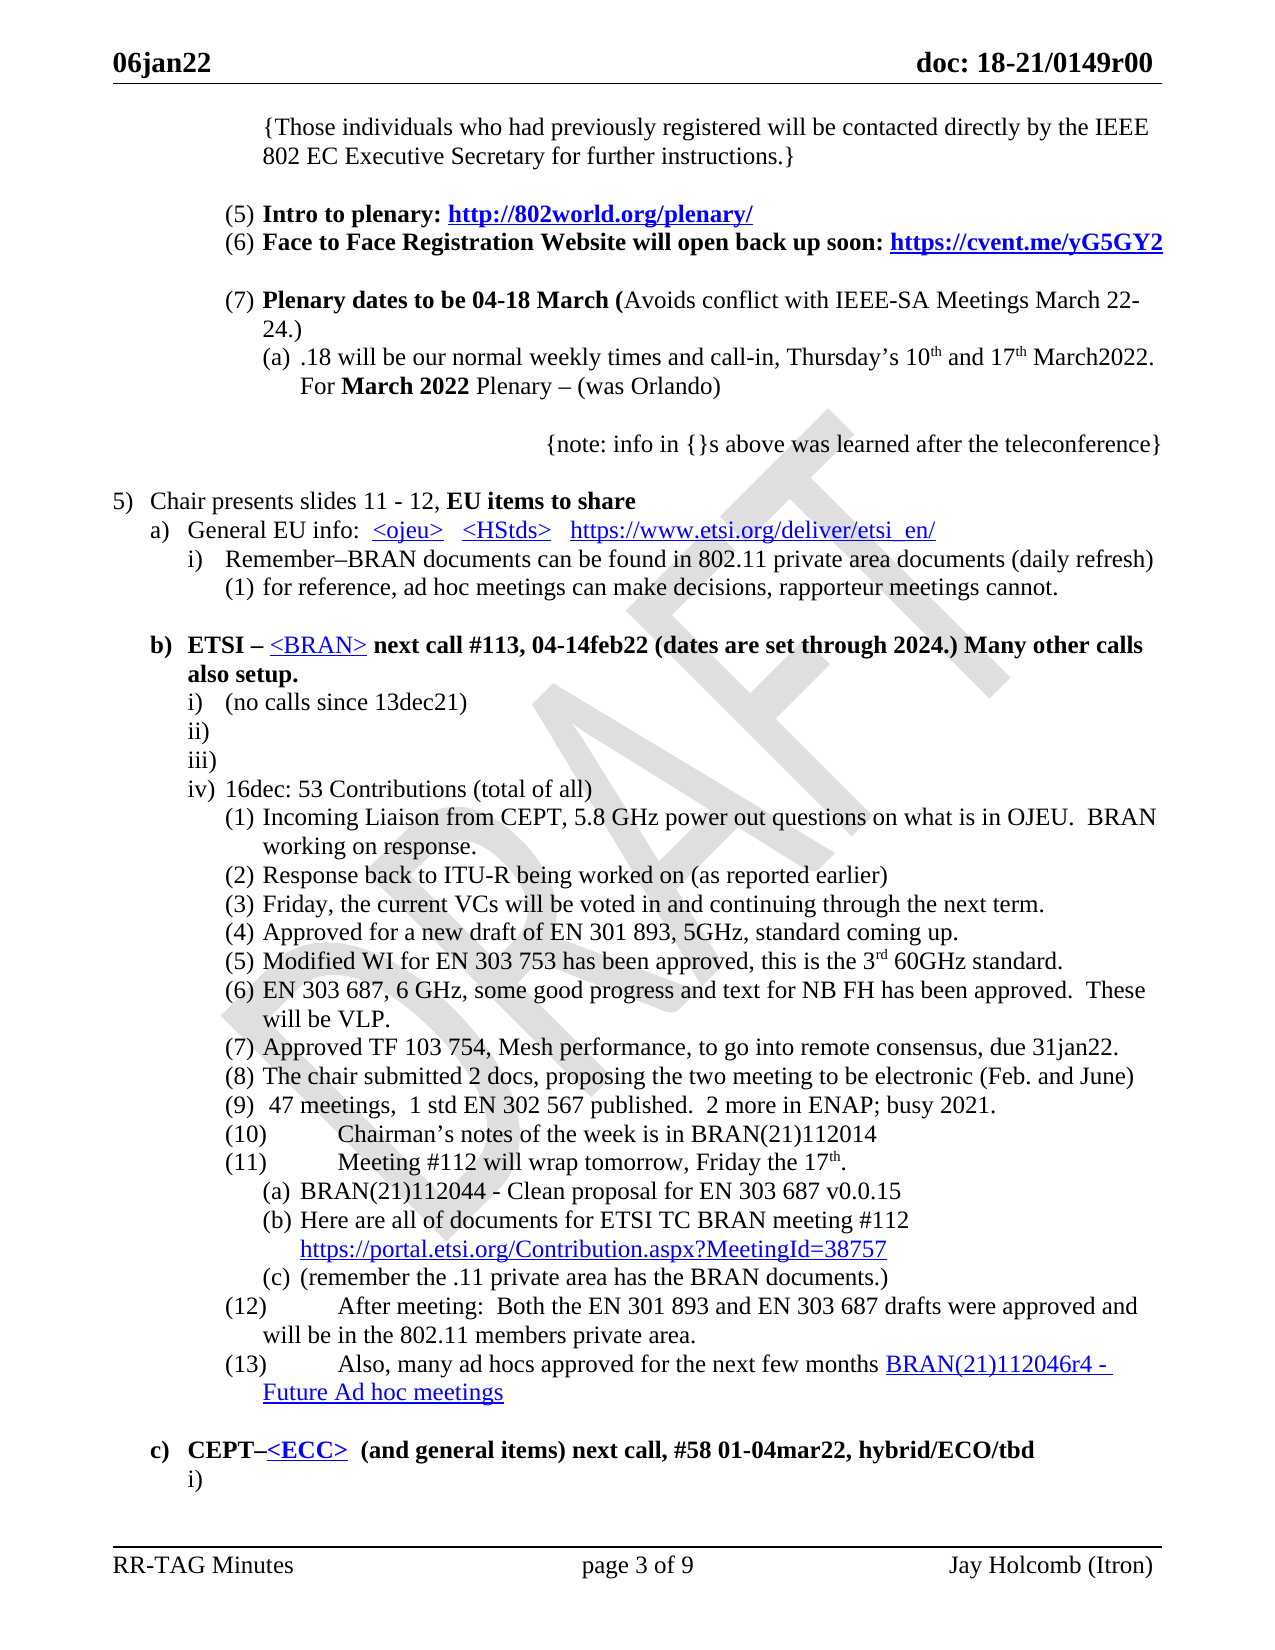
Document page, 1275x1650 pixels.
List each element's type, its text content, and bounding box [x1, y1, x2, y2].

list Approved for a new draft of EN 301 893, 5GHz, standard coming up. [225, 917, 1162, 946]
list 16dec: 53 Contributions (total of all) [187, 774, 1162, 802]
list Face to Face Registration Website will open back up soon: https://cvent.me/yG5GY2 [225, 227, 1172, 256]
list Intro to plenary: http://802world.org/plenary/ [225, 199, 1172, 227]
list Remember–BRAN documents can be found in 802.11 private area documents (daily refresh) [187, 544, 1162, 572]
text {Those individuals who had previously registered will be contacted directly by the IEEE 802 EC Executive Secretary for further instructions.} [262, 112, 1162, 170]
list Modified WI for EN 303 753 has been approved, this is the 3rd 60GHz standard. [225, 946, 1162, 975]
list Also, many ad hocs approved for the next few months BRAN(21)112046r4 - Future Ad hoc meetings [225, 1349, 1162, 1406]
list 47 meetings, 1 std EN 302 567 published. 2 more in ENAP; busy 2021. [225, 1090, 1162, 1119]
list (no calls since 13dec21) [187, 687, 1162, 716]
list ETSI – <BRAN> next call #113, 04-14feb22 (dates are set through 2024.) Many other calls also setup. [150, 630, 1162, 687]
list EN 303 687, 6 GHz, some good progress and text for NB FH has been approved. These will be VLP. [225, 975, 1162, 1032]
list BRAN(21)112044 - Clean proposal for EN 303 687 v0.0.15 [262, 1176, 1162, 1205]
list Friday, the current VCs will be voted in and continuing through the next term. [225, 889, 1162, 917]
list Response back to ITU-R being worked on (as reported earlier) [225, 860, 1162, 889]
list Here are all of documents for ETSI TC BRAN meeting #112 https://portal.etsi.org/Contribution.aspx?MeetingId=38757 [262, 1205, 1162, 1262]
list Chairman’s notes of the week is in BRAN(21)112014 [225, 1119, 1162, 1147]
list .18 will be our normal weekly times and call-in, Thursday’s 10th and 17th March2022. For March 2022 Plenary – (was Orlando) [262, 342, 1162, 400]
list Incoming Liaison from CEPT, 5.8 GHz power out questions on what is in OJEU. BRAN working on response. [225, 802, 1162, 860]
list Meeting #112 will wrap tomorrow, Friday the 17th. [225, 1147, 1162, 1176]
list (remember the .11 private area has the BRAN documents.) [262, 1262, 1162, 1291]
list Plenary dates to be 04-18 March (Avoids conflict with IEEE-SA Meetings March 22-24.) [225, 285, 1162, 342]
text {note: info in {}s above was learned after the teleconference} [112, 429, 1162, 457]
list Chair presents slides 11 - 12, EU items to share [112, 486, 1162, 515]
list After meeting: Both the EN 301 893 and EN 303 687 drafts were approved and will be in the 802.11 members private area. [225, 1291, 1162, 1349]
list CEPT–<ECC> (and general items) next call, #58 01-04mar22, hybrid/ECO/tbd [150, 1435, 1162, 1464]
list Approved TF 103 754, Mesh performance, to go into remote consensus, due 31jan22. [225, 1032, 1162, 1061]
list for reference, ad hoc meetings can make decisions, rapporteur meetings cannot. [225, 572, 1162, 601]
list General EU info: <ojeu> <HStds> https://www.etsi.org/deliver/etsi_en/ [150, 515, 1162, 544]
list The chair submitted 2 docs, proposing the two meeting to be electronic (Feb. and June) [225, 1061, 1162, 1090]
